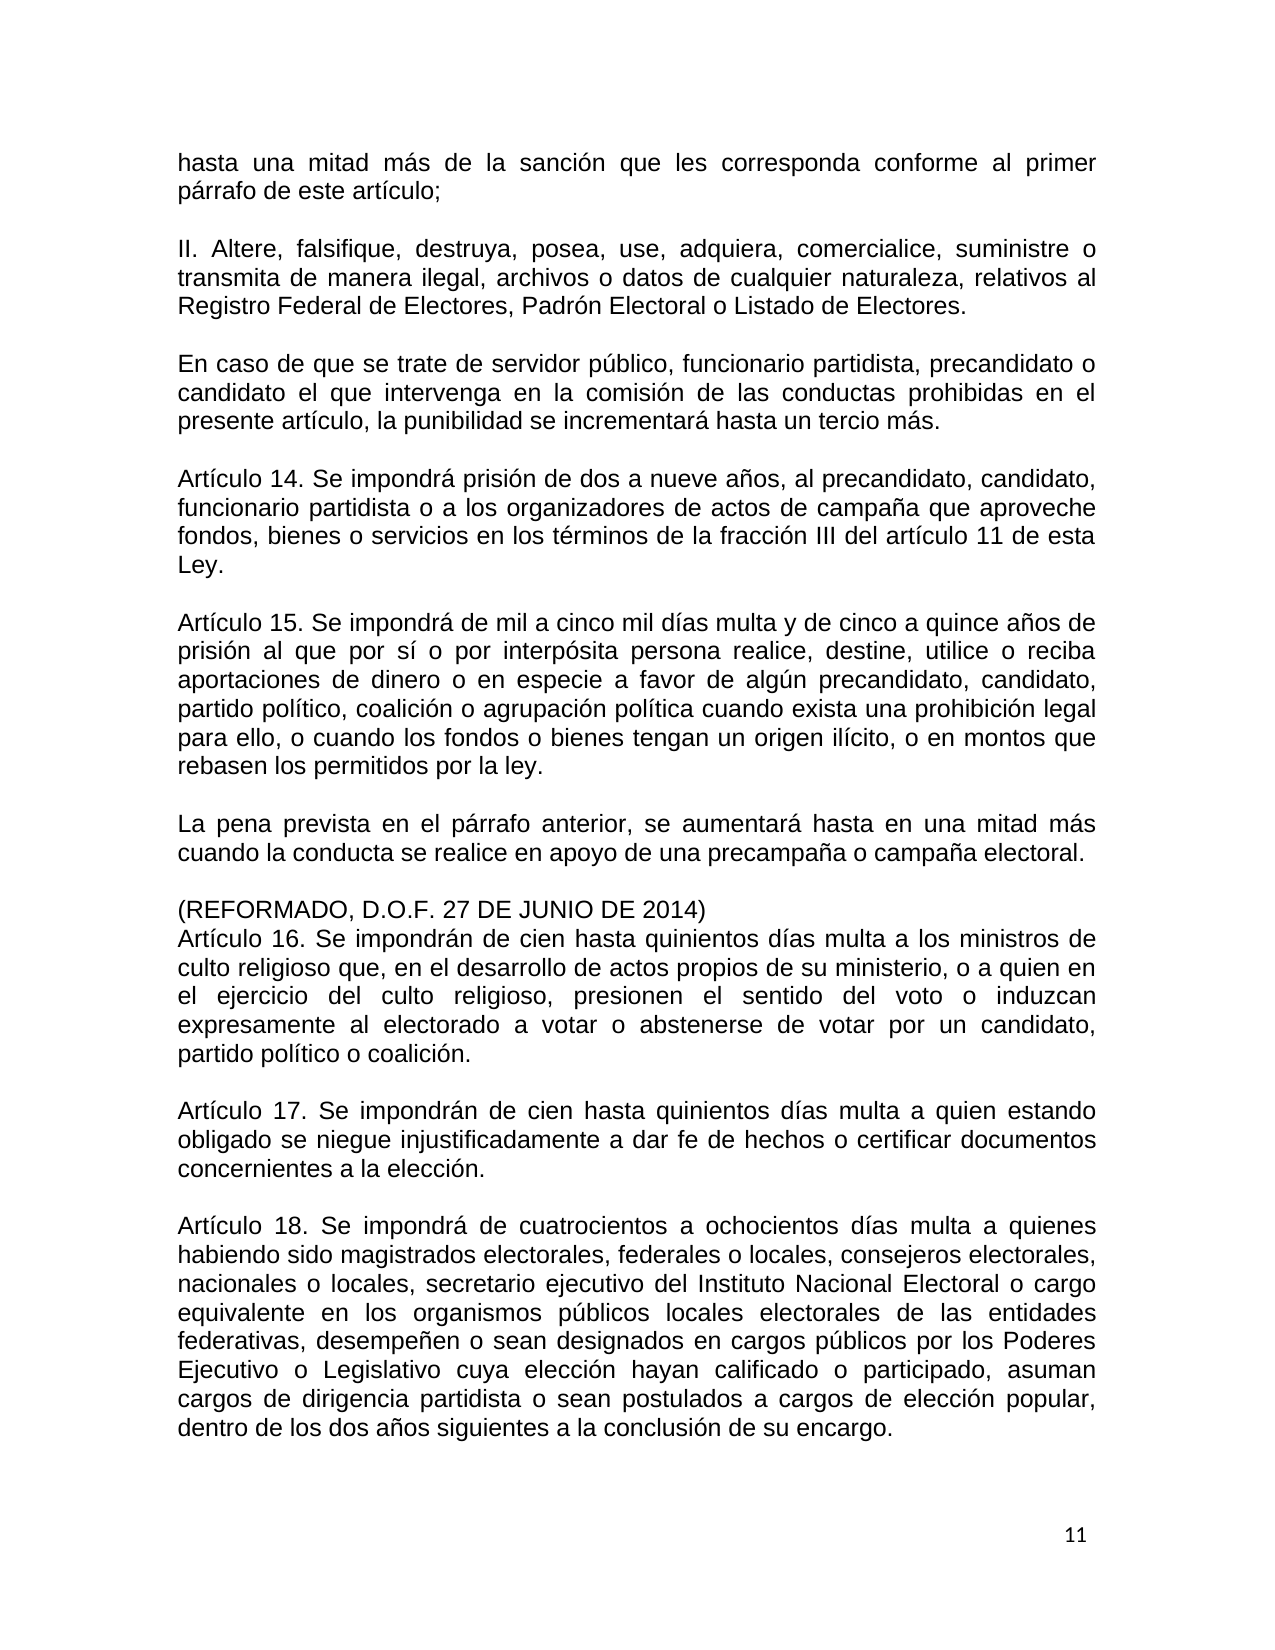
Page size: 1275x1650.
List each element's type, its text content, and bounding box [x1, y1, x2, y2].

text Artículo 14. Se impondrá prisión de dos a nueve años, al precandidato, candidato, funcionario partidista o a los organizadores de actos de campaña que aproveche fondos, bienes o servicios en los términos de la fracción III del artículo 11 de esta Ley. [177, 464, 1098, 579]
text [177, 148, 1098, 205]
text (REFORMADO, D.O.F. 27 DE JUNIO DE 2014) [177, 895, 1098, 924]
text II. Altere, falsifique, destruya, posea, use, adquiera, comercialice, suministre o transmita de manera ilegal, archivos o datos de cualquier naturaleza, relativos al Registro Federal de Electores, Padrón Electoral o Listado de Electores. [177, 234, 1098, 320]
text Artículo 17. Se impondrán de cien hasta quinientos días multa a quien estando obligado se niegue injustificadamente a dar fe de hechos o certificar documentos concernientes a la elección. [177, 1096, 1098, 1183]
text En caso de que se trate de servidor público, funcionario partidista, precandidato o candidato el que intervenga en la comisión de las conductas prohibidas en el presente artículo, la punibilidad se incrementará hasta un tercio más. [177, 349, 1098, 435]
text Artículo 15. Se impondrá de mil a cinco mil días multa y de cinco a quince años de prisión al que por sí o por interpósita persona realice, destine, utilice o reciba aportaciones de dinero o en especie a favor de algún precandidato, candidato, partido político, coalición o agrupación política cuando exista una prohibición legal para ello, o cuando los fondos o bienes tengan un origen ilícito, o en montos que rebasen los permitidos por la ley. [177, 608, 1098, 780]
text Artículo 18. Se impondrá de cuatrocientos a ochocientos días multa a quienes habiendo sido magistrados electorales, federales o locales, consejeros electorales, nacionales o locales, secretario ejecutivo del Instituto Nacional Electoral o cargo equivalente en los organismos públicos locales electorales de las entidades federativas, desempeñen o sean designados en cargos públicos por los Poderes Ejecutivo o Legislativo cuya elección hayan calificado o participado, asuman cargos de dirigencia partidista o sean postulados a cargos de elección popular, dentro de los dos años siguientes a la conclusión de su encargo. [177, 1211, 1098, 1441]
text La pena prevista en el párrafo anterior, se aumentará hasta en una mitad más cuando la conducta se realice en apoyo de una precampaña o campaña electoral. [177, 809, 1098, 866]
text Artículo 16. Se impondrán de cien hasta quinientos días multa a los ministros de culto religioso que, en el desarrollo de actos propios de su ministerio, o a quien en el ejercicio del culto religioso, presionen el sentido del voto o induzcan expresamente al electorado a votar o abstenerse de votar por un candidato, partido político o coalición. [177, 924, 1098, 1068]
